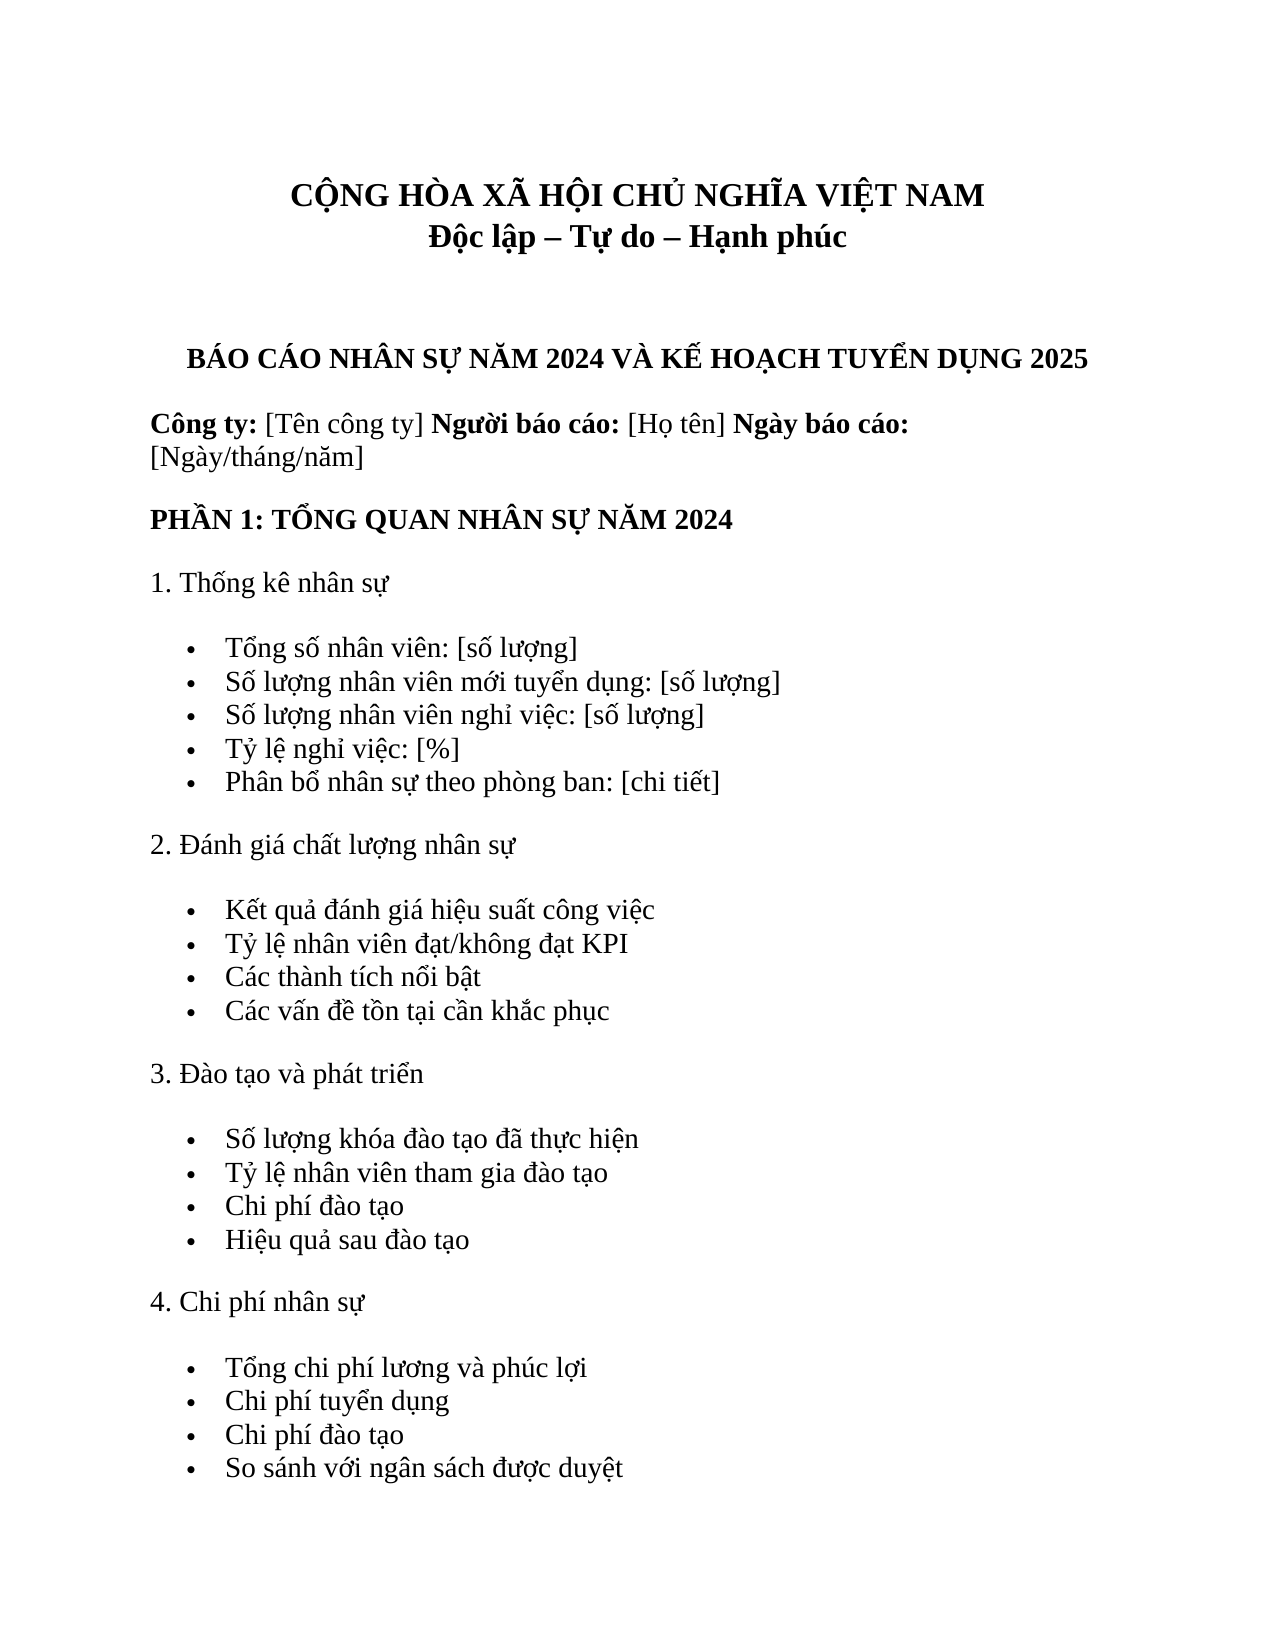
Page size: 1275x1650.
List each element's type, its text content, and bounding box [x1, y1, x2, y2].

text Độc lập – Tự do – Hạnh phúc [150, 216, 1125, 255]
subtitle 1. Thống kê nhân sự [150, 565, 1125, 598]
list Chi phí tuyển dụng [187, 1383, 1125, 1417]
list Kết quả đánh giá hiệu suất công việc [187, 892, 1125, 926]
list Các vấn đề tồn tại cần khắc phục [187, 993, 1125, 1027]
list Chi phí đào tạo [187, 1417, 1125, 1450]
text Công ty: [Tên công ty] Người báo cáo: [Họ tên] Ngày báo cáo: [Ngày/tháng/năm] [150, 406, 1125, 473]
subtitle PHẦN 1: TỔNG QUAN NHÂN SỰ NĂM 2024 [150, 502, 1125, 536]
list Số lượng nhân viên mới tuyển dụng: [số lượng] [187, 664, 1125, 697]
list Tỷ lệ nhân viên đạt/không đạt KPI [187, 926, 1125, 959]
list Tỷ lệ nghỉ việc: [%] [187, 731, 1125, 764]
list So sánh với ngân sách được duyệt [187, 1450, 1125, 1484]
list Phân bổ nhân sự theo phòng ban: [chi tiết] [187, 764, 1125, 798]
list Tổng chi phí lương và phúc lợi [187, 1350, 1125, 1383]
subtitle CỘNG HÒA XÃ HỘI CHỦ NGHĨA VIỆT NAM [150, 175, 1125, 213]
subtitle 2. Đánh giá chất lượng nhân sự [150, 827, 1125, 861]
subtitle 4. Chi phí nhân sự [150, 1284, 1125, 1318]
list Số lượng nhân viên nghỉ việc: [số lượng] [187, 697, 1125, 731]
list Tổng số nhân viên: [số lượng] [187, 630, 1125, 664]
list Tỷ lệ nhân viên tham gia đào tạo [187, 1155, 1125, 1188]
list Chi phí đào tạo [187, 1188, 1125, 1222]
list Số lượng khóa đào tạo đã thực hiện [187, 1121, 1125, 1155]
subtitle BÁO CÁO NHÂN SỰ NĂM 2024 VÀ KẾ HOẠCH TUYỂN DỤNG 2025 [150, 341, 1125, 374]
subtitle 3. Đào tạo và phát triển [150, 1056, 1125, 1089]
list Hiệu quả sau đào tạo [187, 1222, 1125, 1255]
list Các thành tích nổi bật [187, 959, 1125, 993]
